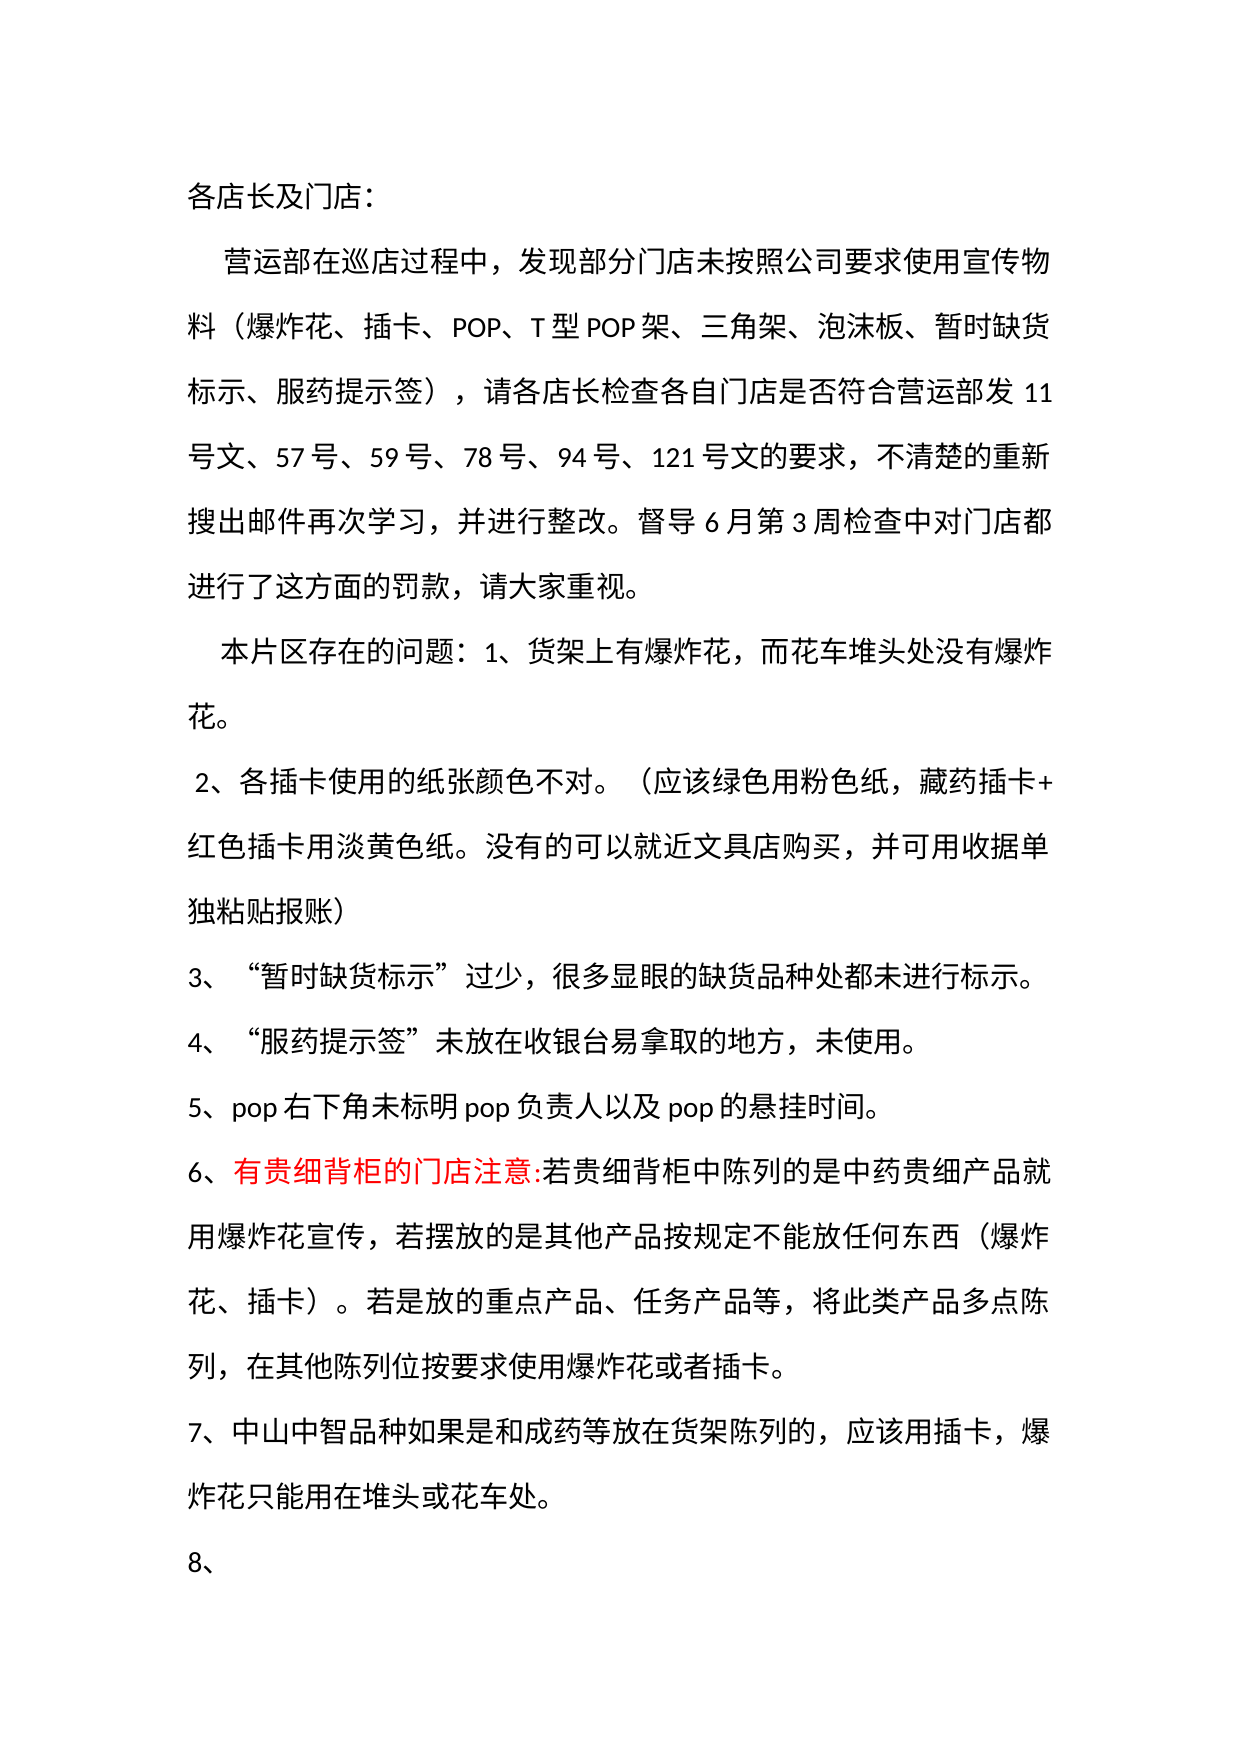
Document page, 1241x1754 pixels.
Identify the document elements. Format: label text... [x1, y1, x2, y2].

text 5、pop右下角未标明pop负责人以及pop的悬挂时间。 [187, 1072, 1053, 1137]
text 营运部在巡店过程中，发现部分门店未按照公司要求使用宣传物料（爆炸花、插卡、POP、T型POP架、三角架、泡沫板、暂时缺货标示、服药提示签），请各店长检查各自门店是否符合营运部发11号文、57号、59号、78号、94号、121号文的要求，不清楚的重新搜出邮件再次学习，并进行整改。督导6月第3周检查中对门店都进行了这方面的罚款，请大家重视。 [187, 227, 1053, 617]
text 7、中山中智品种如果是和成药等放在货架陈列的，应该用插卡，爆炸花只能用在堆头或花车处。 [187, 1397, 1053, 1527]
text 3、“暂时缺货标示”过少，很多显眼的缺货品种处都未进行标示。 [187, 942, 1053, 1007]
text 各店长及门店： [187, 162, 1053, 227]
text 2、各插卡使用的纸张颜色不对。（应该绿色用粉色纸，藏药插卡+红色插卡用淡黄色纸。没有的可以就近文具店购买，并可用收据单独粘贴报账） [187, 747, 1053, 942]
text 本片区存在的问题：1、货架上有爆炸花，而花车堆头处没有爆炸花。 [187, 617, 1053, 747]
text 8、 [187, 1527, 1053, 1592]
text 6、有贵细背柜的门店注意:若贵细背柜中陈列的是中药贵细产品就用爆炸花宣传，若摆放的是其他产品按规定不能放任何东西（爆炸花、插卡）。若是放的重点产品、任务产品等，将此类产品多点陈列，在其他陈列位按要求使用爆炸花或者插卡。 [187, 1137, 1053, 1397]
text 4、“服药提示签”未放在收银台易拿取的地方，未使用。 [187, 1007, 1053, 1072]
